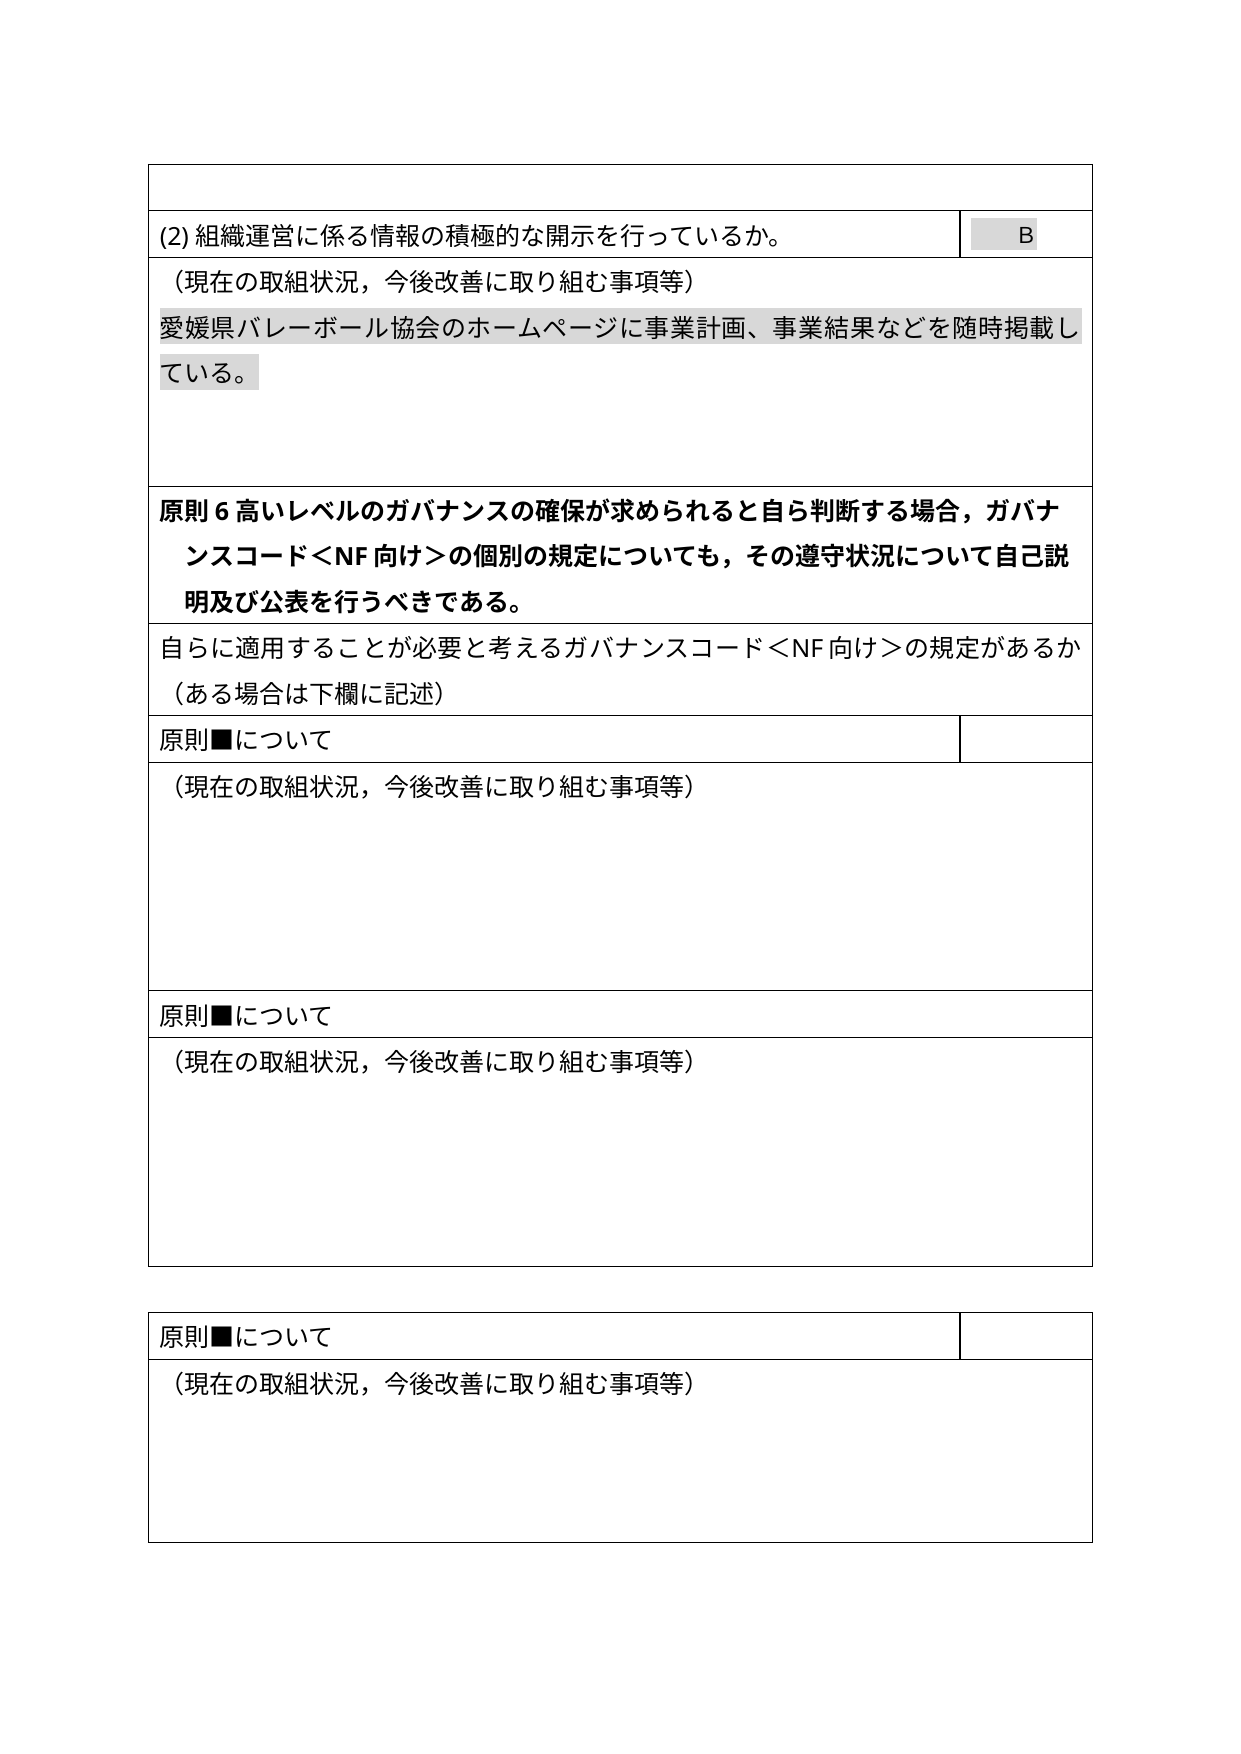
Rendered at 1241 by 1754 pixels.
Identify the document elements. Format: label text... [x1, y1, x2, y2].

table_cell （現在の取組状況，今後改善に取り組む事項等） [149, 763, 1092, 990]
table_cell 原則6 高いレベルのガバナンスの確保が求められると自ら判断する場合，ガバナンスコード＜NF向け＞の個別の規定についても，その遵守状況について自己説明及び公表を行うべきである。 [149, 487, 1092, 623]
table_cell Ｂ [961, 211, 1092, 257]
table_cell 自らに適用することが必要と考えるガバナンスコード＜NF向け＞の規定があるか（ある場合は下欄に記述） [149, 624, 1092, 715]
table_cell (2) 組織運営に係る情報の積極的な開示を行っているか。 [149, 211, 959, 257]
table_cell 原則■について [149, 991, 1092, 1037]
table_cell 原則■について [149, 716, 959, 762]
table_cell [961, 716, 1092, 762]
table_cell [149, 1360, 1092, 1542]
table_header [961, 1313, 1092, 1359]
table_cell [149, 165, 1092, 210]
table_cell （現在の取組状況，今後改善に取り組む事項等） [149, 1038, 1092, 1266]
table_header 原則■について [149, 1313, 959, 1359]
table_cell （現在の取組状況，今後改善に取り組む事項等） 愛媛県バレーボール協会のホームページに事業計画、事業結果などを随時掲載している。 [149, 258, 1092, 486]
